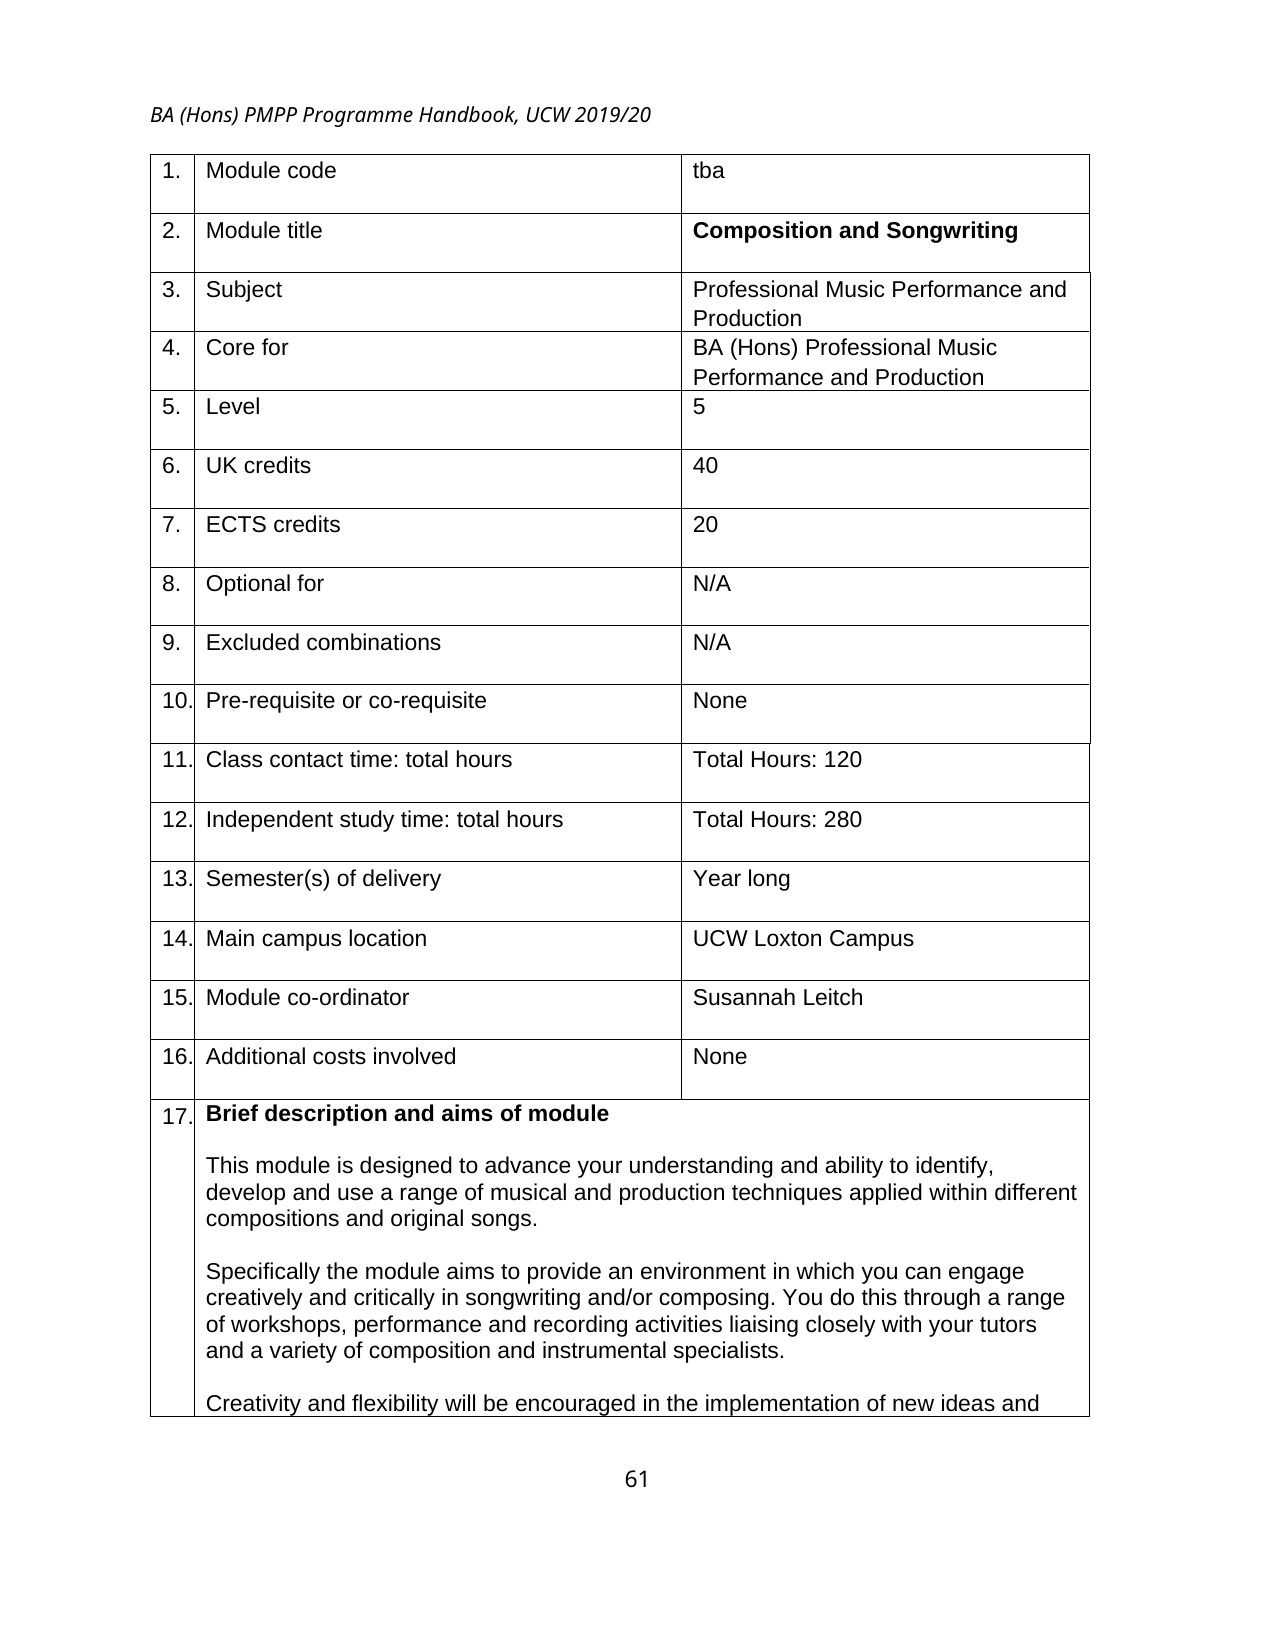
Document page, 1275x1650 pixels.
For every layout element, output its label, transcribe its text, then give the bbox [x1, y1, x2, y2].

table_cell Total Hours: 280 [682, 803, 1089, 861]
table_cell [151, 981, 194, 1039]
table_cell Level [195, 391, 681, 449]
table_cell 40 [682, 449, 1090, 508]
table_cell Composition and Songwriting [682, 214, 1089, 272]
table_cell Main campus location [195, 922, 681, 980]
table_cell None [682, 684, 1090, 743]
table_header tba [682, 155, 1089, 213]
table_cell [151, 626, 194, 684]
table_cell Total Hours: 120 [682, 744, 1089, 802]
table_cell None [682, 1040, 1089, 1099]
table_cell [151, 862, 194, 921]
table_cell Optional for [195, 568, 681, 625]
table_cell Independent study time: total hours [195, 803, 681, 861]
table_cell [151, 214, 194, 272]
table_cell [151, 391, 194, 449]
table_cell 20 [682, 508, 1090, 566]
table_cell [151, 685, 194, 743]
table_cell Subject [195, 273, 681, 331]
table_cell [151, 922, 194, 980]
table_cell ECTS credits [195, 509, 681, 566]
table_cell Susannah Leitch [682, 981, 1089, 1039]
table_cell Module co-ordinator [195, 981, 681, 1039]
table_cell [151, 1040, 194, 1099]
table_header Module code [195, 155, 681, 213]
table_cell N/A [682, 625, 1090, 684]
table_cell Additional costs involved [195, 1040, 681, 1099]
table_cell Core for [195, 332, 681, 390]
table_cell [151, 450, 194, 508]
table_cell BA (Hons) Professional Music Performance and Production [682, 331, 1090, 390]
table_cell UCW Loxton Campus [682, 922, 1089, 980]
table_cell 5 [682, 390, 1090, 449]
table_cell [151, 568, 194, 625]
table_cell N/A [682, 566, 1090, 625]
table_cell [195, 1100, 1089, 1416]
table_cell [151, 803, 194, 861]
table_cell [151, 509, 194, 566]
table_cell Module title [195, 214, 681, 272]
table_cell UK credits [195, 450, 681, 508]
table_cell Semester(s) of delivery [195, 862, 681, 921]
table_cell [151, 744, 194, 802]
table_cell Excluded combinations [195, 626, 681, 684]
table_cell [151, 332, 194, 390]
table_header [151, 155, 194, 213]
table_cell [151, 273, 194, 331]
table_cell Pre-requisite or co-requisite [195, 685, 681, 743]
table_cell Class contact time: total hours [195, 744, 681, 802]
table_cell [151, 1100, 194, 1416]
table_cell Professional Music Performance and Production [682, 273, 1090, 331]
table_cell Year long [682, 862, 1089, 921]
